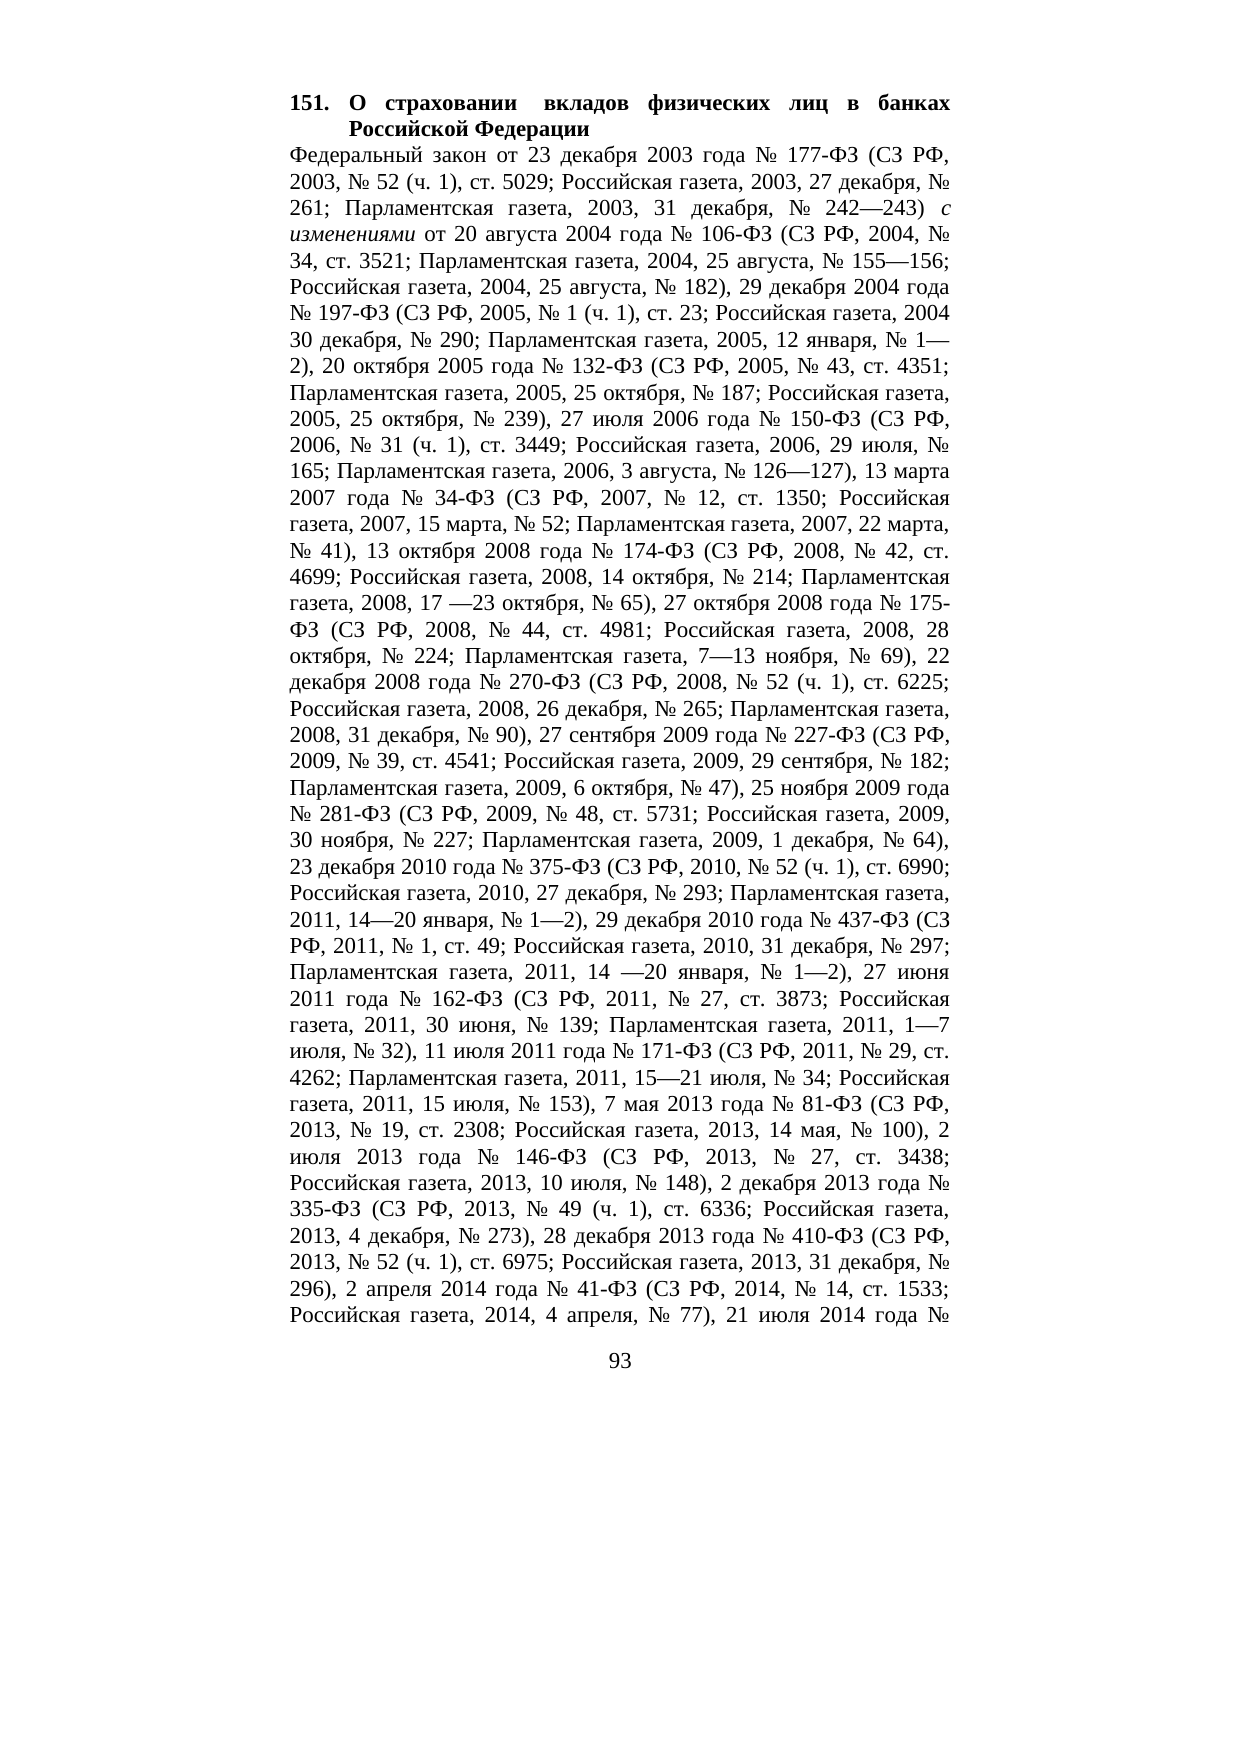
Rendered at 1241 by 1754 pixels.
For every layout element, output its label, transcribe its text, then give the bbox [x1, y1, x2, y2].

subtitle О страховании вкладов физических лиц в банках Российской Федерации [289, 89, 951, 141]
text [289, 141, 951, 1327]
